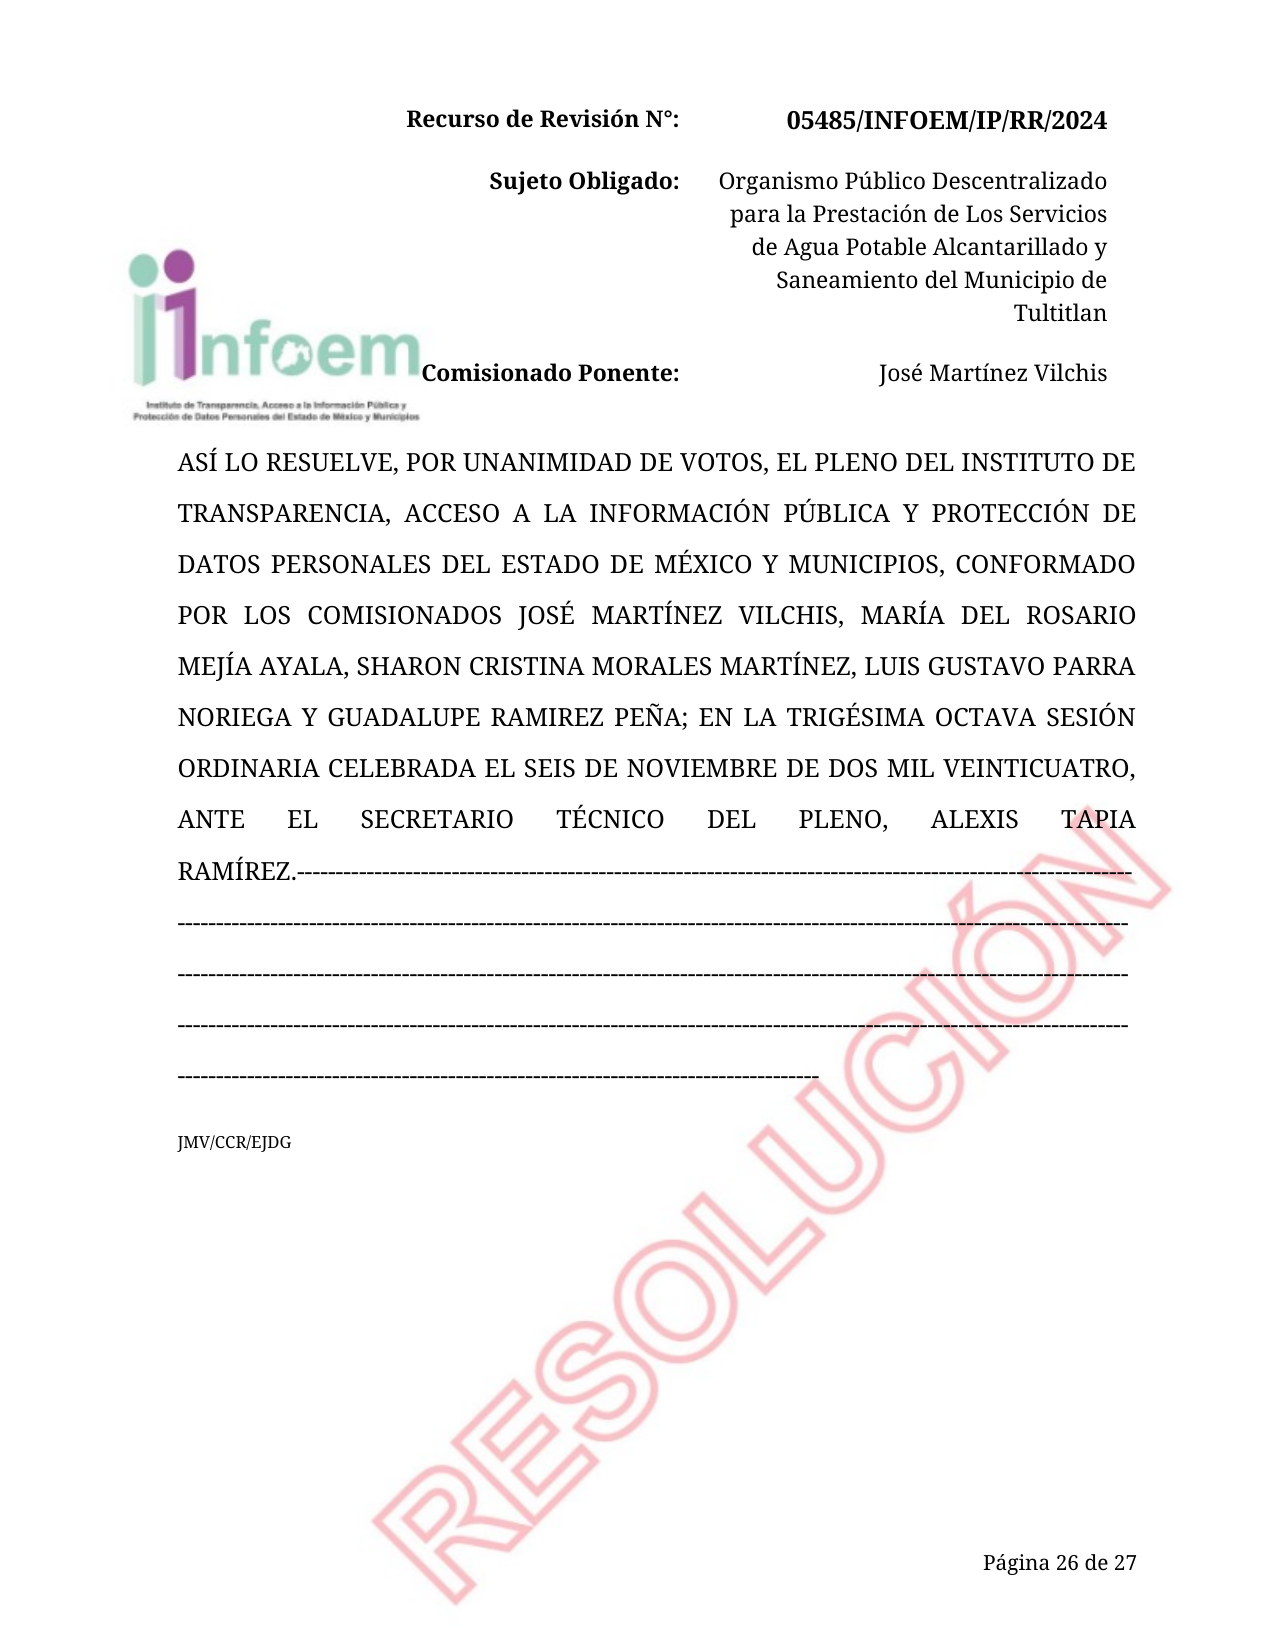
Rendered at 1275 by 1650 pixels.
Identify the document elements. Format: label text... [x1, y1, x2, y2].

picture [0, 177, 1275, 1650]
picture [553, 178, 557, 188]
picture [722, 177, 731, 188]
picture [1097, 178, 1104, 188]
picture [649, 177, 653, 187]
picture [573, 177, 581, 188]
picture [863, 177, 868, 188]
text JMV/CCR/EJDG [177, 1131, 1137, 1154]
text ASÍ LO RESUELVE, POR UNANIMIDAD DE VOTOS, EL PLENO DEL INSTITUTO DE TRANSPARENCIA, ACCESO A LA INFORMACIÓN PÚBLICA Y PROTECCIÓN DE DATOS PERSONALES DEL ESTADO DE MÉXICO Y MUNICIPIOS, CONFORMADO POR LOS COMISIONADOS JOSÉ MARTÍNEZ VILCHIS, MARÍA DEL ROSARIO MEJÍA AYALA, SHARON CRISTINA MORALES MARTÍNEZ, LUIS GUSTAVO PARRA NORIEGA Y GUADALUPE RAMIREZ PEÑA; EN LA TRIGÉSIMA OCTAVA SESIÓN ORDINARIA CELEBRADA EL SEIS DE NOVIEMBRE DE DOS MIL VEINTICUATRO, ANTE EL SECRETARIO TÉCNICO DEL PLENO, ALEXIS TAPIA RAMÍREZ.-------------------------------------------------------------------------------------------------------------------------------------------------------------------------------------------------------------------------------------------------------------------------------------------------------------------------------------------------------------------------------------------------------------------------------------------------------------------------------------------------------------------------------------------------------------------------------- [177, 445, 1137, 1091]
picture [915, 178, 922, 188]
picture [663, 178, 667, 188]
picture [828, 178, 835, 188]
picture [936, 177, 944, 188]
picture [607, 177, 611, 188]
